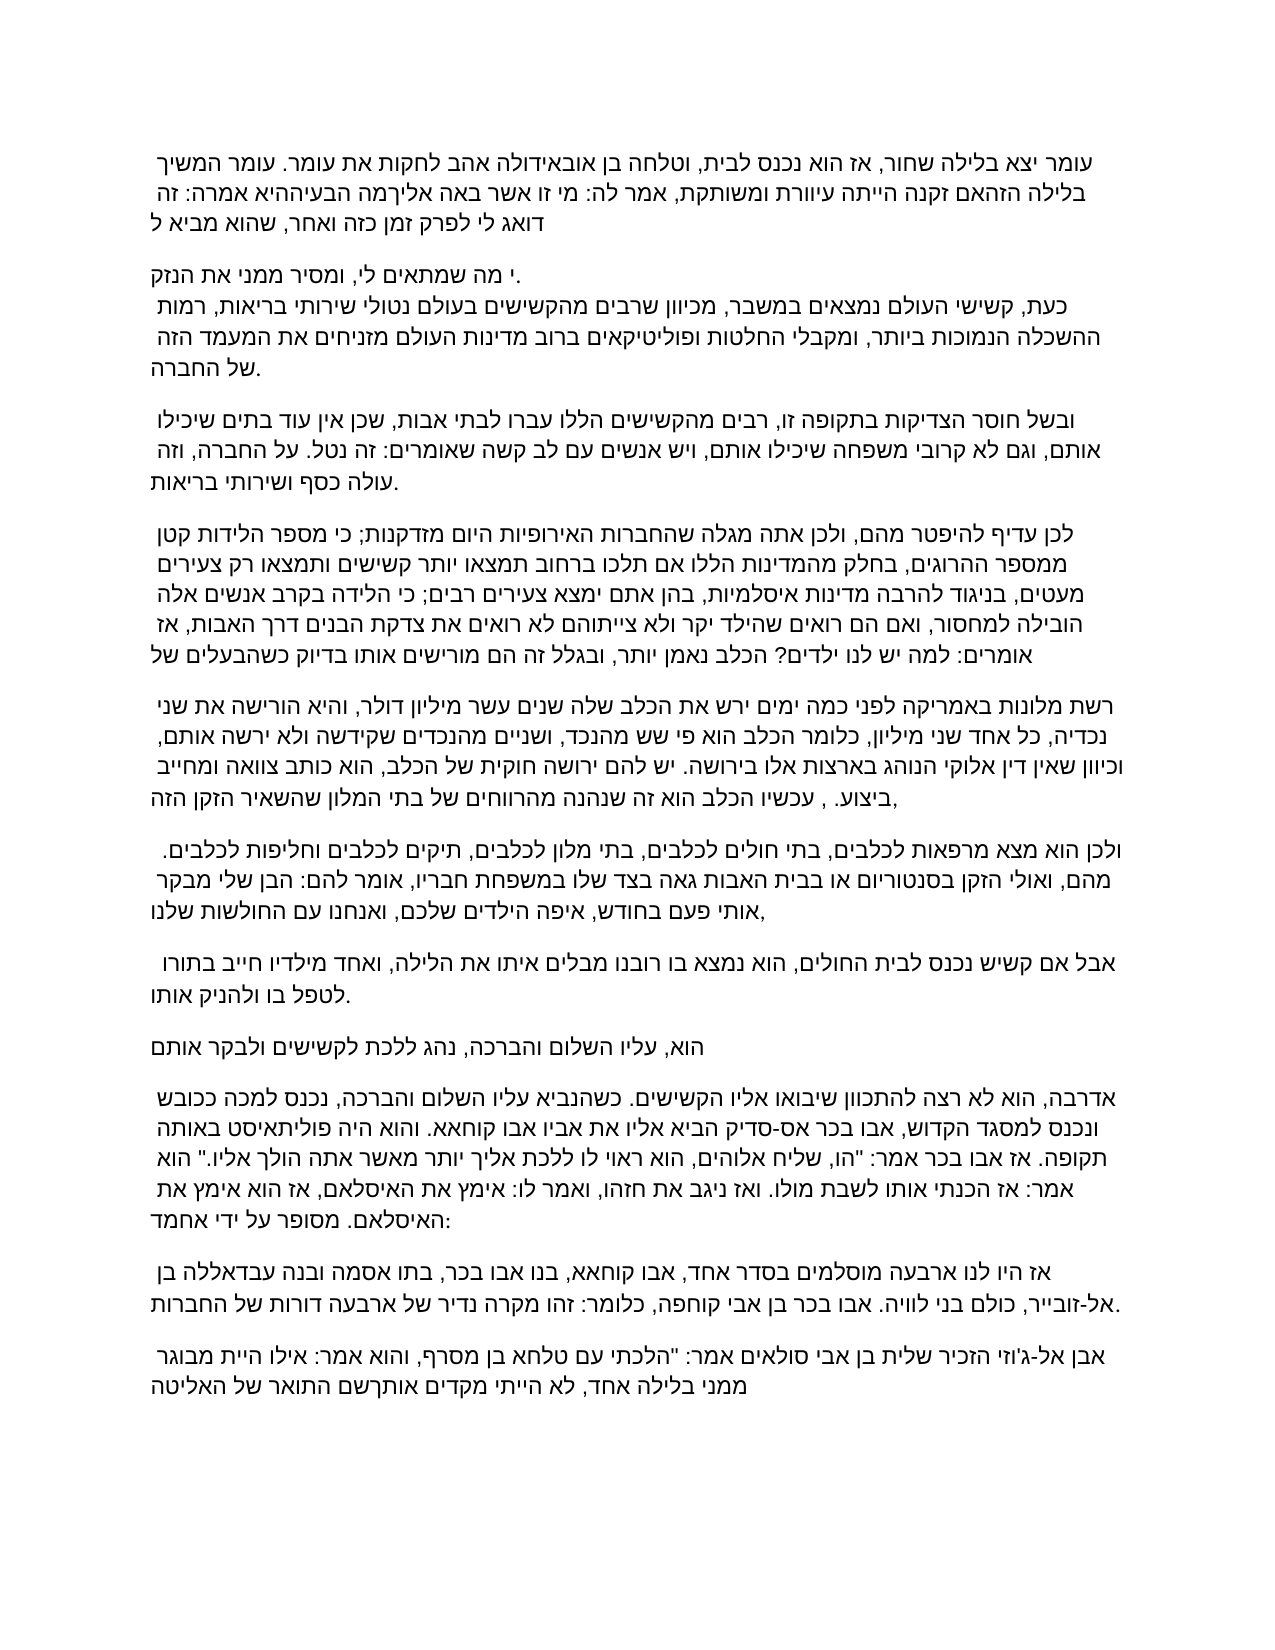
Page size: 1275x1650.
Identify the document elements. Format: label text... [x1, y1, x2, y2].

text אבן אל-ג'וזי הזכיר שלית בן אבי סולאים אמר: "הלכתי עם טלחא בן מסרף, והוא אמר: אילו היית מבוגר ממני בלילה אחד, לא הייתי מקדים אותךשם התואר של האליטה [150, 1343, 1125, 1399]
text ולכן הוא מצא מרפאות לכלבים, בתי חולים לכלבים, בתי מלון לכלבים, תיקים לכלבים וחליפות לכלבים. מהם, ואולי הזקן בסנטוריום או בבית האבות גאה בצד שלו במשפחת חבריו, אומר להם: הבן שלי מבקר אותי פעם בחודש, איפה הילדים שלכם, ואנחנו עם החולשות שלנו, [150, 837, 1125, 925]
text עומר יצא בלילה שחור, אז הוא נכנס לבית, וטלחה בן אובאידולה אהב לחקות את עומר. עומר המשיך בלילה הזהאם זקנה הייתה עיוורת ומשותקת, אמר לה: מי זו אשר באה אליךמה הבעיההיא אמרה: זה דואג לי לפרק זמן כזה ואחר, שהוא מביא ל [150, 150, 1125, 237]
text אדרבה, הוא לא רצה להתכוון שיבואו אליו הקשישים. כשהנביא עליו השלום והברכה, נכנס למכה ככובש ונכנס למסגד הקדוש, אבו בכר אס-סדיק הביא אליו את אביו אבו קוחאא. והוא היה פוליתאיסט באותה תקופה. אז אבו בכר אמר: "הו, שליח אלוהים, הוא ראוי לו ללכת אליך יותר מאשר אתה הולך אליו." הוא אמר: אז הכנתי אותו לשבת מולו. ואז ניגב את חזהו, ואמר לו: אימץ את האיסלאם, אז הוא אימץ את האיסלאם. מסופר על ידי אחמד: [150, 1085, 1125, 1234]
text ובשל חוסר הצדיקות בתקופה זו, רבים מהקשישים הללו עברו לבתי אבות, שכן אין עוד בתים שיכילו אותם, וגם לא קרובי משפחה שיכילו אותם, ויש אנשים עם לב קשה שאומרים: זה נטל. על החברה, וזה עולה כסף ושירותי בריאות. [150, 407, 1125, 496]
text הוא, עליו השלום והברכה, נהג ללכת לקשישים ולבקר אותם [150, 1034, 1125, 1060]
text רשת מלונות באמריקה לפני כמה ימים ירש את הכלב שלה שנים עשר מיליון דולר, והיא הורישה את שני נכדיה, כל אחד שני מיליון, כלומר הכלב הוא פי שש מהנכד, ושניים מהנכדים שקידשה ולא ירשה אותם, וכיוון שאין דין אלוקי הנוהג בארצות אלו בירושה. יש להם ירושה חוקית של הכלב, הוא כותב צוואה ומחייב ביצוע. , עכשיו הכלב הוא זה שנהנה מהרווחים של בתי המלון שהשאיר הזקן הזה, [150, 693, 1125, 812]
text י מה שמתאים לי, ומסיר ממני את הנזק. כעת, קשישי העולם נמצאים במשבר, מכיוון שרבים מהקשישים בעולם נטולי שירותי בריאות, רמות ההשכלה הנמוכות ביותר, ומקבלי החלטות ופוליטיקאים ברוב מדינות העולם מזניחים את המעמד הזה של החברה. [150, 261, 1125, 382]
text אבל אם קשיש נכנס לבית החולים, הוא נמצא בו רובנו מבלים איתו את הלילה, ואחד מילדיו חייב בתורו לטפל בו ולהניק אותו. [150, 950, 1125, 1009]
text לכן עדיף להיפטר מהם, ולכן אתה מגלה שהחברות האירופיות היום מזדקנות; כי מספר הלידות קטן ממספר ההרוגים, בחלק מהמדינות הללו אם תלכו ברחוב תמצאו יותר קשישים ותמצאו רק צעירים מעטים, בניגוד להרבה מדינות איסלמיות, בהן אתם ימצא צעירים רבים; כי הלידה בקרב אנשים אלה הובילה למחסור, ואם הם רואים שהילד יקר ולא צייתוהם לא רואים את צדקת הבנים דרך האבות, אז אומרים: למה יש לנו ילדים? הכלב נאמן יותר, ובגלל זה הם מורישים אותו בדיוק כשהבעלים של [150, 521, 1125, 668]
text אז היו לנו ארבעה מוסלמים בסדר אחד, אבו קוחאא, בנו אבו בכר, בתו אסמה ובנה עבדאללה בן אל-זובייר, כולם בני לוויה. אבו בכר בן אבי קוחפה, כלומר: זהו מקרה נדיר של ארבעה דורות של החברות. [150, 1259, 1125, 1318]
